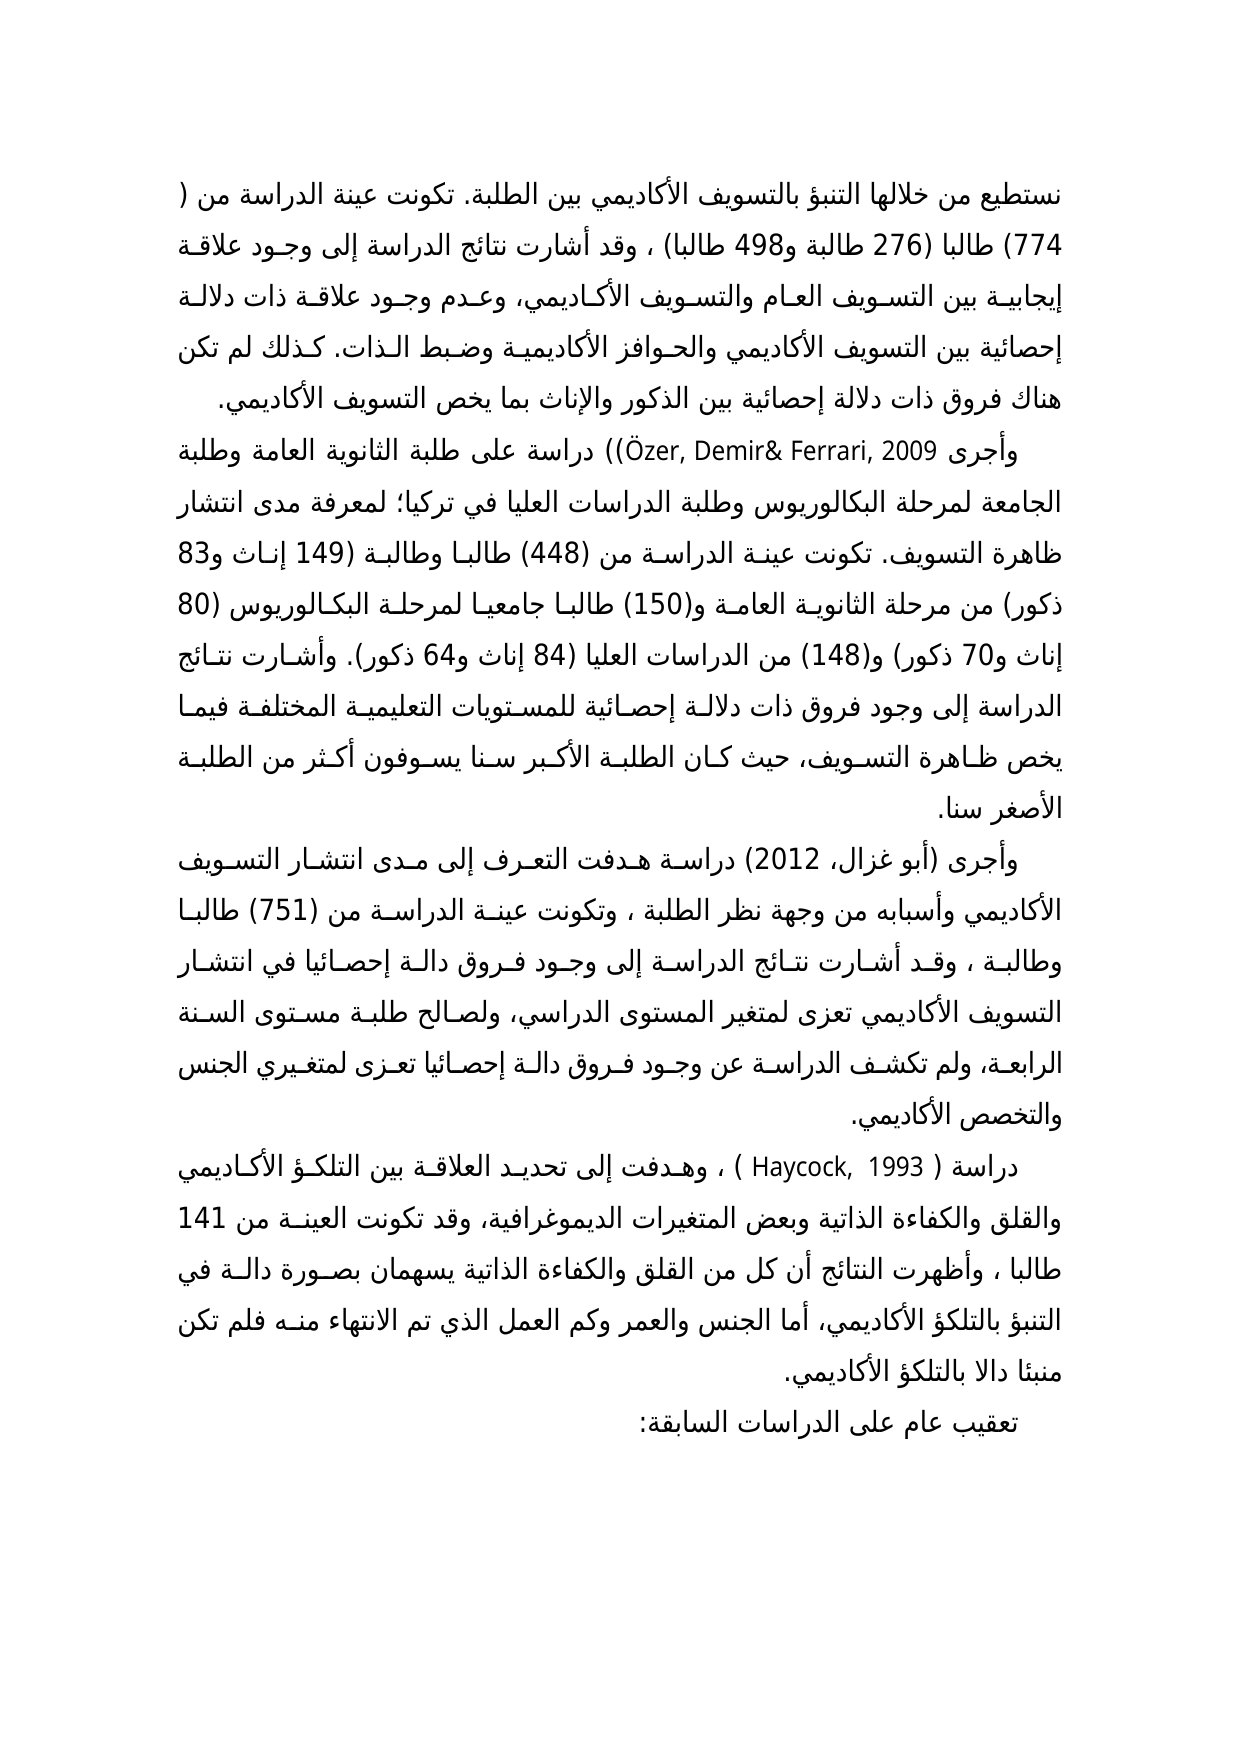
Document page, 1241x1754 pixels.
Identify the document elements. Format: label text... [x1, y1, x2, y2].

text وأجرى Özer, Demir& Ferrari, 2009)) دراسة على طلبة الثانوية العامة وطلبة الجامعة لمرحلة البكالوريوس وطلبة الدراسات العليا في تركيا؛ لمعرفة مدى انتشار ظاهرة التسويف. تكونت عينة الدراسة من (448) طالبا وطالبة (149 إناث و83 ذكور) من مرحلة الثانوية العامة و(150) طالبا جامعيا لمرحلة البكالوريوس (80 إناث و70 ذكور) و(148) من الدراسات العليا (84 إناث و64 ذكور). وأشارت نتائج الدراسة إلى وجود فروق ذات دلالة إحصائية للمستويات التعليمية المختلفة فيما يخص ظاهرة التسويف، حيث كان الطلبة الأكبر سنا يسوفون أكثر من الطلبة الأصغر سنا. [177, 432, 1063, 825]
text دراسة ( Haycock, 1993 ) ، وهدفت إلى تحديد العلاقة بين التلكؤ الأكاديمي والقلق والكفاءة الذاتية وبعض المتغيرات الديموغرافية، وقد تكونت العينة من 141 طالبا ، وأظهرت النتائج أن كل من القلق والكفاءة الذاتية يسهمان بصورة دالة في التنبؤ بالتلكؤ الأكاديمي، أما الجنس والعمر وكم العمل الذي تم الانتهاء منه فلم تكن منبئا دالا بالتلكؤ الأكاديمي. [177, 1148, 1063, 1388]
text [177, 177, 1063, 415]
text وأجرى (أبو غزال، 2012) دراسة هدفت التعرف إلى مدى انتشار التسويف الأكاديمي وأسبابه من وجهة نظر الطلبة ، وتكونت عينة الدراسة من (751) طالبا وطالبة ، وقد أشارت نتائج الدراسة إلى وجود فروق دالة إحصائيا في انتشار التسويف الأكاديمي تعزى لمتغير المستوى الدراسي، ولصالح طلبة مستوى السنة الرابعة، ولم تكشف الدراسة عن وجود فروق دالة إحصائيا تعزى لمتغيري الجنس والتخصص الأكاديمي. [177, 842, 1063, 1131]
text تعقيب عام على الدراسات السابقة: [177, 1406, 1063, 1439]
